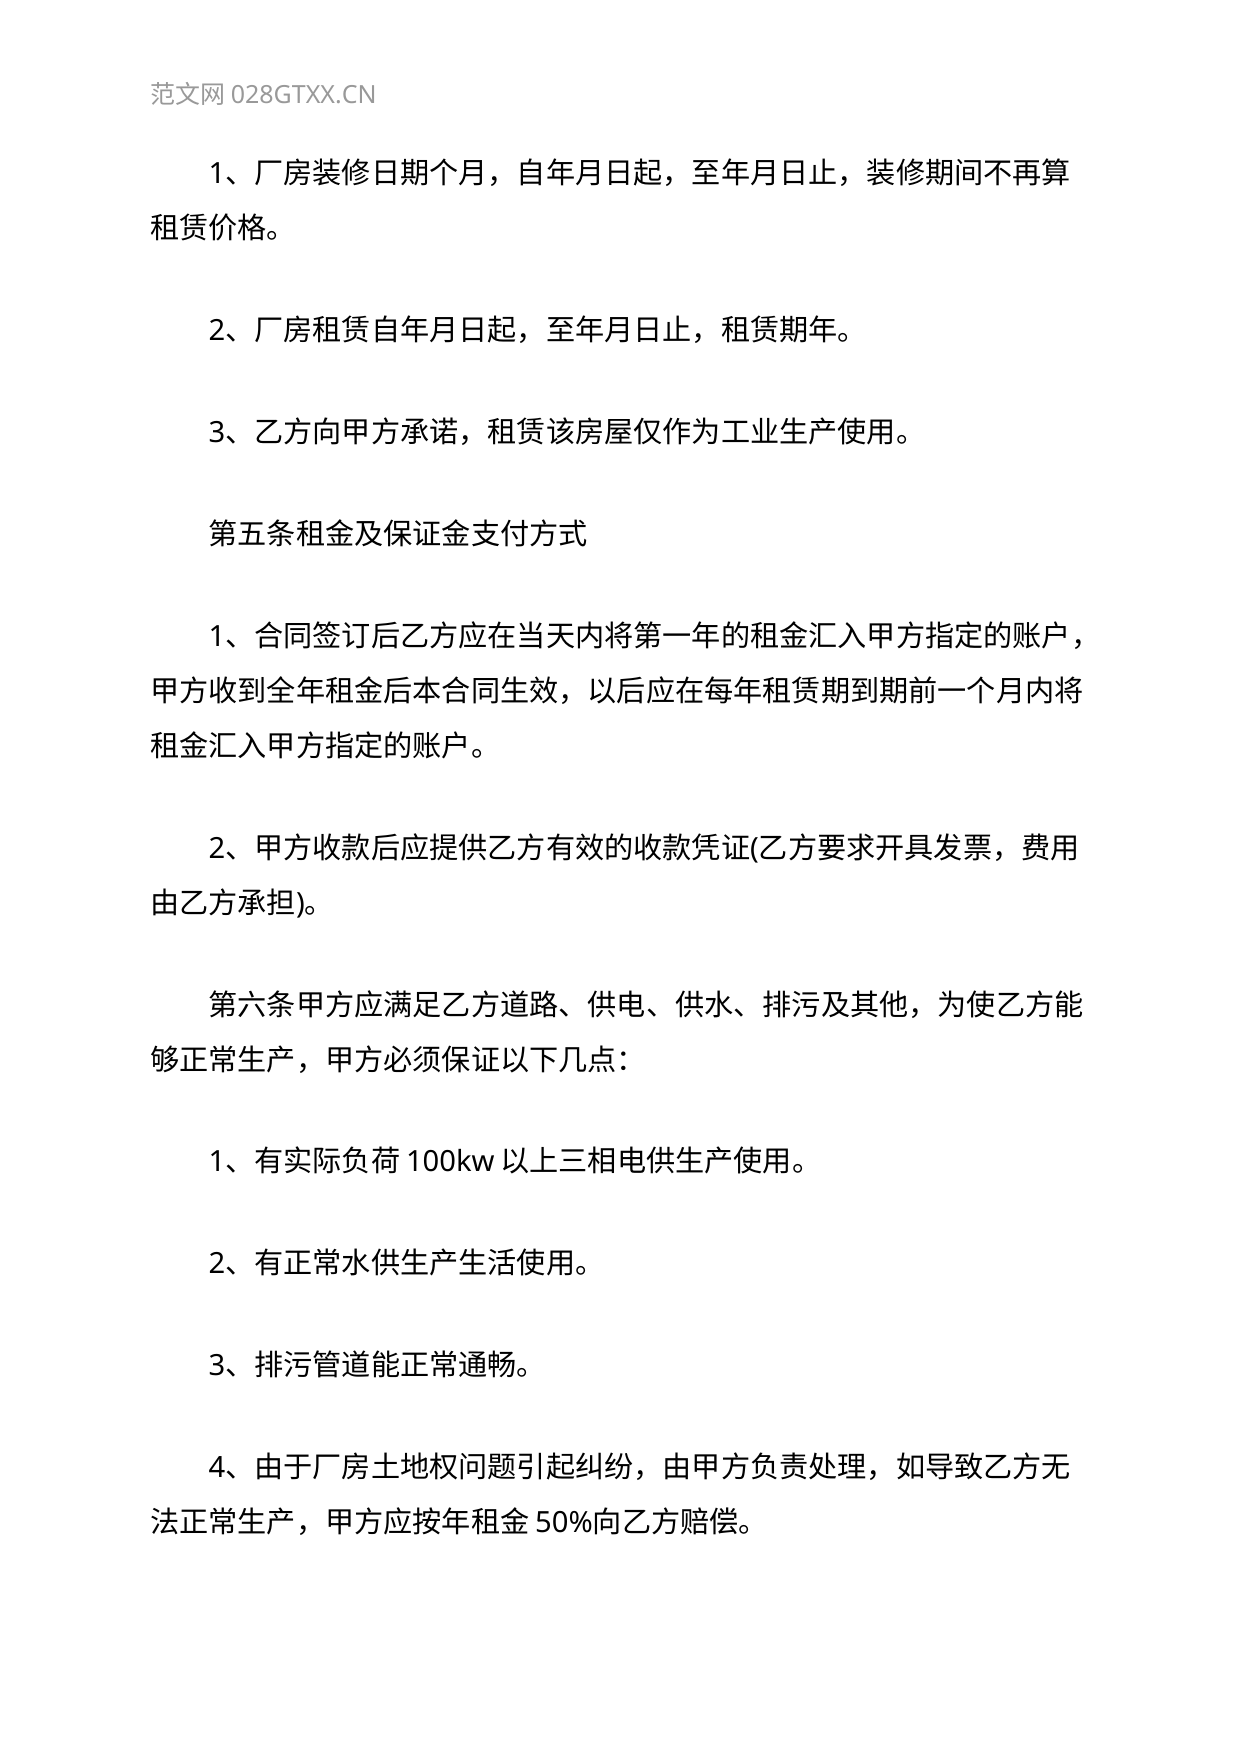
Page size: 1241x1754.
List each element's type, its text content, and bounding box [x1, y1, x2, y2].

text 第六条甲方应满足乙方道路、供电、供水、排污及其他，为使乙方能够正常生产，甲方必须保证以下几点： [150, 981, 1090, 1078]
text 2、有正常水供生产生活使用。 [150, 1240, 1090, 1282]
text 4、由于厂房土地权问题引起纠纷，由甲方负责处理，如导致乙方无法正常生产，甲方应按年租金50%向乙方赔偿。 [150, 1444, 1090, 1541]
text 1、厂房装修日期个月，自年月日起，至年月日止，装修期间不再算租赁价格。 [150, 150, 1090, 247]
text 2、甲方收款后应提供乙方有效的收款凭证(乙方要求开具发票，费用由乙方承担)。 [150, 824, 1090, 922]
text 1、合同签订后乙方应在当天内将第一年的租金汇入甲方指定的账户，甲方收到全年租金后本合同生效，以后应在每年租赁期到期前一个月内将租金汇入甲方指定的账户。 [150, 612, 1090, 765]
text 3、排污管道能正常通畅。 [150, 1342, 1090, 1384]
text 1、有实际负荷100kw以上三相电供生产使用。 [150, 1138, 1090, 1180]
text 2、厂房租赁自年月日起，至年月日止，租赁期年。 [150, 307, 1090, 349]
text 第五条租金及保证金支付方式 [150, 511, 1090, 553]
text 3、乙方向甲方承诺，租赁该房屋仅作为工业生产使用。 [150, 409, 1090, 451]
